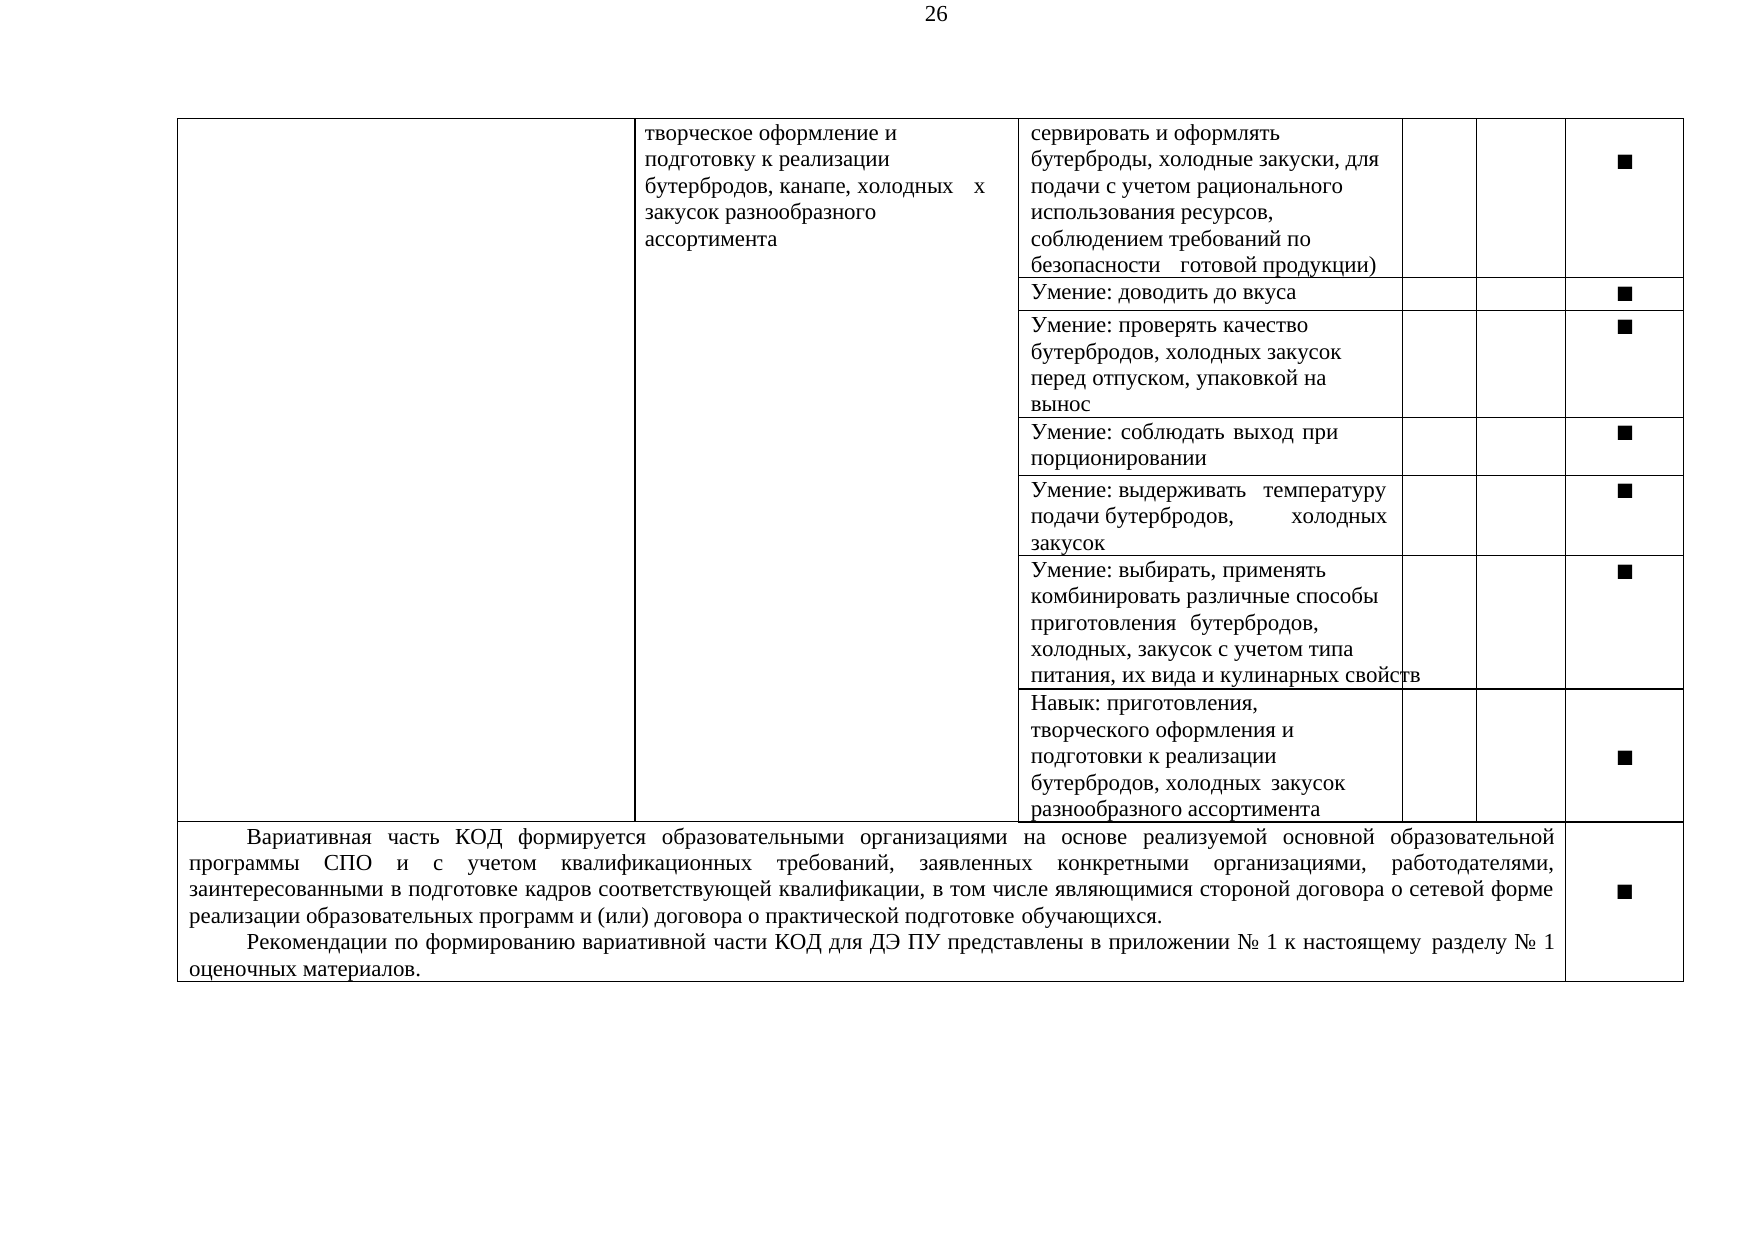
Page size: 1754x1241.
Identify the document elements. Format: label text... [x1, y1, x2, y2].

table_cell ∎ [1566, 823, 1683, 981]
table_cell [1477, 119, 1565, 277]
table_cell ∎ [1566, 476, 1683, 555]
table_cell [1477, 418, 1565, 475]
table_cell ∎ [1566, 556, 1683, 688]
table_cell [1403, 556, 1476, 688]
table_cell [1403, 690, 1476, 821]
table_cell [1477, 690, 1565, 821]
table_cell Умение: доводить до вкуса [1019, 278, 1402, 310]
table_cell Умение: выдерживать температуру подачи бутербродов, холодных закусок [1019, 476, 1402, 555]
table_cell Умение: проверять качество бутербродов, холодных закусок перед отпуском, упаковкой на вынос [1019, 311, 1402, 417]
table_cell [636, 119, 1018, 821]
table_cell [1477, 556, 1565, 688]
table_cell [1403, 476, 1476, 555]
table_cell ∎ [1566, 119, 1683, 277]
table_cell Умение: выбирать, применять комбинировать различные способы приготовления бутербродов, холодных, закусок с учетом типа питания, их вида и кулинарных свойств [1019, 556, 1402, 688]
table_cell [1477, 311, 1565, 417]
table_cell ∎ [1566, 690, 1683, 821]
table_cell Навык: приготовления, творческого оформления и подготовки к реализации бутербродов, холодных закусок разнообразного ассортимента [1019, 690, 1402, 821]
table_cell ∎ [1566, 418, 1683, 475]
table_cell Вариативная часть КОД формируется образовательными организациями на основе реализуемой основной образовательной программы СПО и с учетом квалификационных требований, заявленных конкретными организациями, работодателями, заинтересованными в подготовке кадров соответствующей квалификации, в том числе являющимися стороной договора о сетевой форме реализации образовательных программ и (или) договора о практической подготовке обучающихся. Рекомендации по формированию вариативной части КОД для ДЭ ПУ представлены в приложении № 1 к настоящему разделу № 1 оценочных материалов. [178, 822, 1565, 981]
table_cell [1403, 119, 1476, 277]
table_cell [1403, 311, 1476, 417]
table_cell [1477, 476, 1565, 555]
table_cell [1403, 278, 1476, 310]
table_cell [1403, 418, 1476, 475]
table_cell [1019, 119, 1402, 277]
table_cell Умение: соблюдать выход при порционировании [1019, 418, 1402, 475]
table_cell ∎ [1566, 311, 1683, 417]
table_cell [1477, 278, 1565, 310]
table_cell ∎ [1566, 278, 1683, 310]
